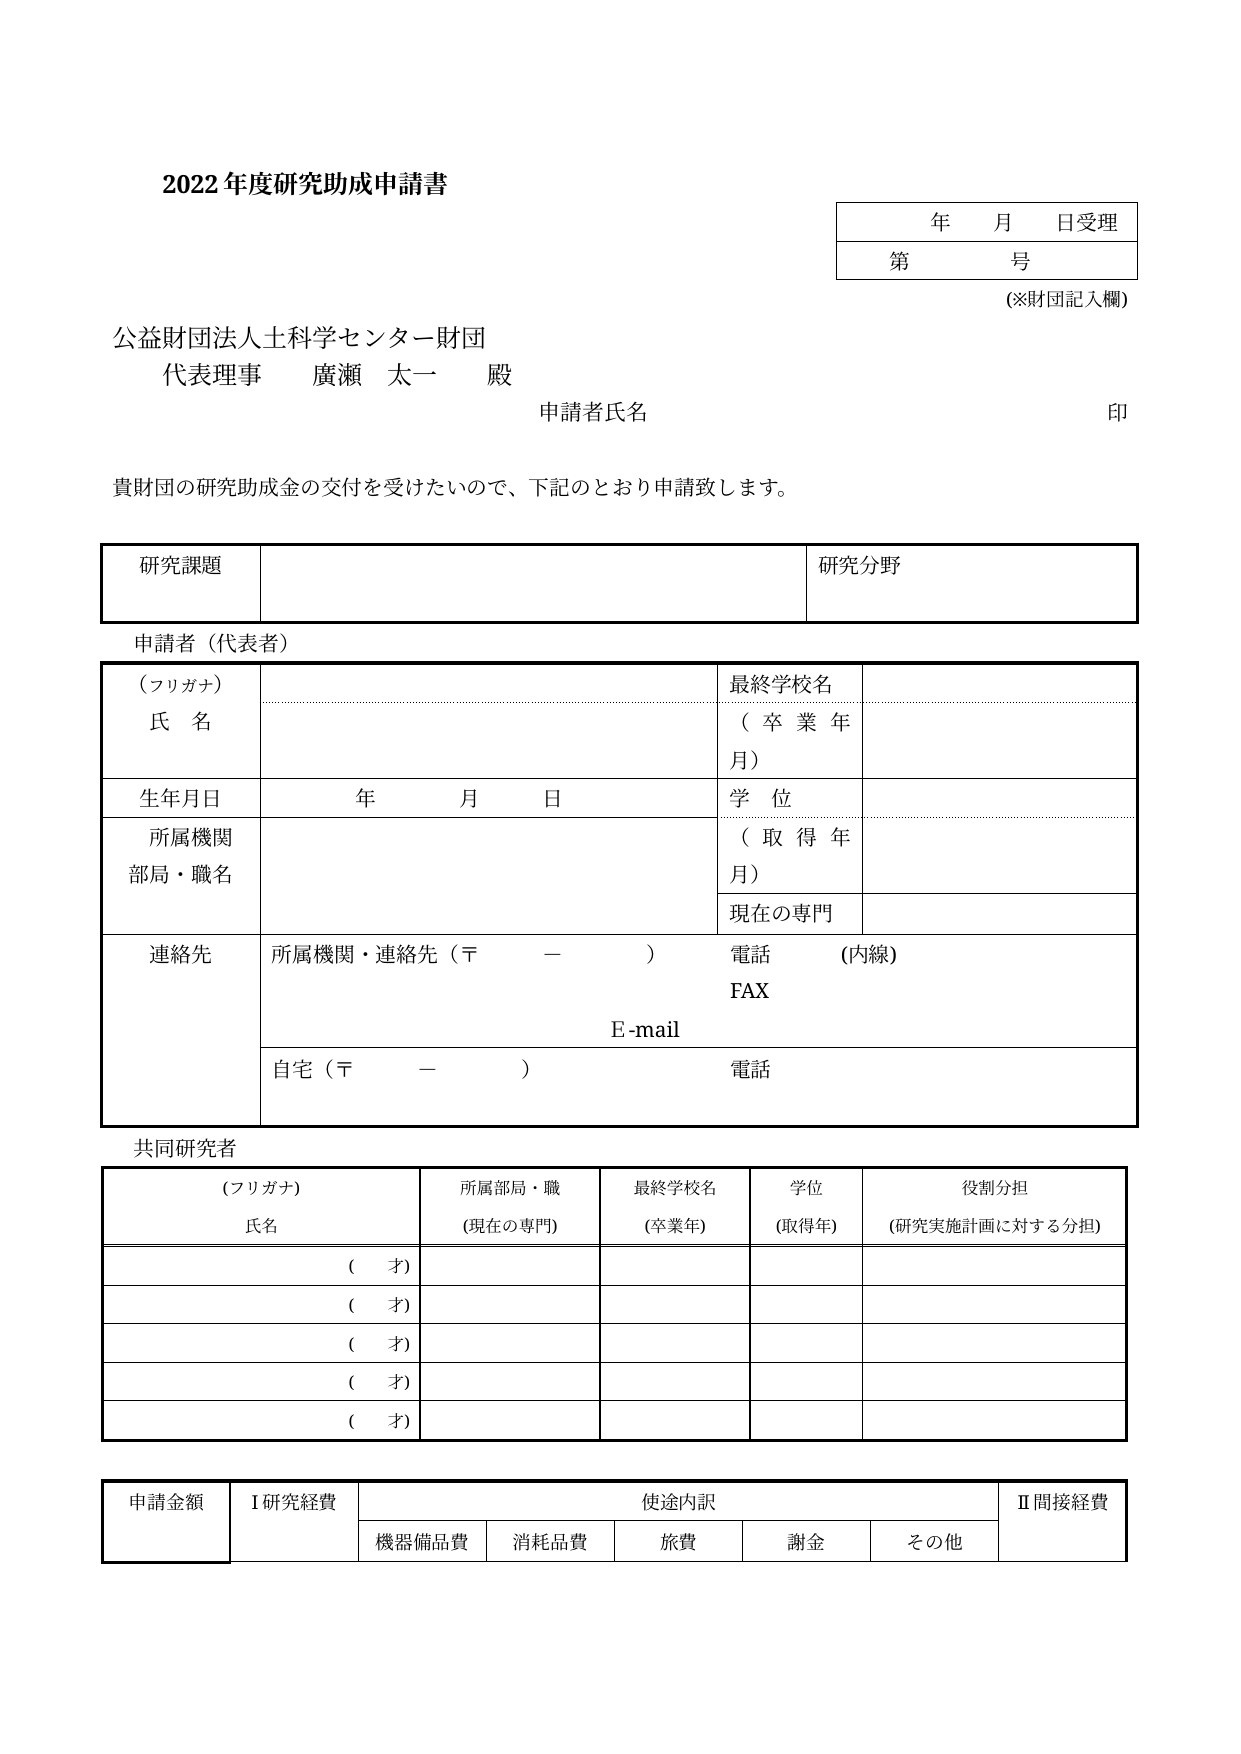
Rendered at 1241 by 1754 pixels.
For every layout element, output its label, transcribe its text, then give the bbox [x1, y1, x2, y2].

table_cell [863, 1363, 1125, 1400]
table_header (フリガナ) [104, 1169, 419, 1206]
table_header 最終学校名 [601, 1169, 749, 1206]
table_header 年 月 日受理 [837, 203, 1137, 241]
table_cell （卒業年月） [718, 702, 862, 778]
table_cell ( 才) [104, 1401, 419, 1439]
table_header 使途内訳 [359, 1483, 998, 1520]
table_cell [751, 1401, 862, 1439]
table_header [261, 665, 717, 702]
table_cell [601, 1363, 749, 1400]
table_cell [863, 702, 1136, 778]
table_cell 連絡先 [103, 935, 260, 1125]
table_cell [863, 1324, 1125, 1362]
table_cell 所属機関・連絡先（〒 － ） 電話 (内線) FAX Ｅ-mail [261, 935, 1136, 1047]
table_cell 氏名 [104, 1206, 419, 1244]
table_header 研究分野 [807, 546, 1136, 621]
table_cell 謝金 [743, 1521, 870, 1561]
table_header 研究課題 [103, 546, 260, 621]
text 公益財団法人土科学センター財団 [112, 318, 1128, 355]
table_cell [751, 1363, 862, 1400]
table_cell 学 位 [718, 779, 862, 817]
table_header [261, 546, 806, 621]
table_cell [421, 1247, 599, 1284]
table_cell その他 [871, 1521, 998, 1561]
table_header 最終学校名 [718, 665, 862, 702]
table_cell [863, 1286, 1125, 1323]
table_cell [421, 1363, 599, 1400]
table_cell 年 月 日 [261, 779, 717, 817]
table_cell (研究実施計画に対する分担) [863, 1206, 1125, 1244]
table_cell （取得年月） [718, 817, 862, 893]
table_header （フリガナ） 氏 名 [103, 665, 260, 778]
table_header 学位 [751, 1169, 862, 1206]
table_cell 旅費 [615, 1521, 742, 1561]
table_cell (取得年) [751, 1206, 862, 1244]
text 申請者（代表者） [112, 624, 1128, 661]
table_header Ⅱ間接経費 [999, 1483, 1125, 1561]
table_cell ( 才) [104, 1363, 419, 1400]
table_cell 自宅（〒 － ） 電話 [261, 1048, 1136, 1125]
table_header 所属部局・職 [421, 1169, 599, 1206]
table_cell (卒業年) [601, 1206, 749, 1244]
table_cell [601, 1247, 749, 1284]
table_cell [863, 779, 1136, 817]
table_cell [751, 1286, 862, 1323]
table_cell [751, 1324, 862, 1362]
table_cell (現在の専門) [421, 1206, 599, 1244]
table_cell ( 才) [104, 1247, 419, 1284]
text 共同研究者 [112, 1128, 1128, 1166]
text 2022年度研究助成申請書 [112, 164, 1128, 202]
table_cell 生年月日 [103, 779, 260, 817]
table_cell [751, 1247, 862, 1284]
table_cell 消耗品費 [487, 1521, 614, 1561]
table_cell [601, 1286, 749, 1323]
text (※財団記入欄) [112, 280, 1128, 318]
table_cell 第 号 [837, 242, 1137, 279]
table_cell [601, 1324, 749, 1362]
text 申請者氏名 印 [112, 393, 1128, 430]
table_cell ( 才) [104, 1324, 419, 1362]
table_header 役割分担 [863, 1169, 1125, 1206]
table_header Ⅰ研究経費 [231, 1483, 358, 1561]
table_cell [601, 1401, 749, 1439]
text 代表理事 廣瀬 太一 殿 [112, 355, 1128, 393]
table_cell [421, 1286, 599, 1323]
table_cell [421, 1401, 599, 1439]
table_cell ( 才) [104, 1286, 419, 1323]
table_header [863, 665, 1136, 702]
table_cell [421, 1324, 599, 1362]
table_cell [261, 702, 717, 778]
table_cell [863, 894, 1136, 933]
table_header 申請金額 [104, 1483, 229, 1561]
table_cell 現在の専門 [718, 894, 862, 933]
table_cell 機器備品費 [359, 1521, 486, 1561]
table_cell [261, 818, 717, 933]
table_cell 所属機関 部局・職名 [103, 818, 260, 933]
table_cell [863, 1247, 1125, 1284]
table_cell [863, 817, 1136, 893]
table_cell [863, 1401, 1125, 1439]
text 貴財団の研究助成金の交付を受けたいので、下記のとおり申請致します。 [112, 468, 1128, 505]
